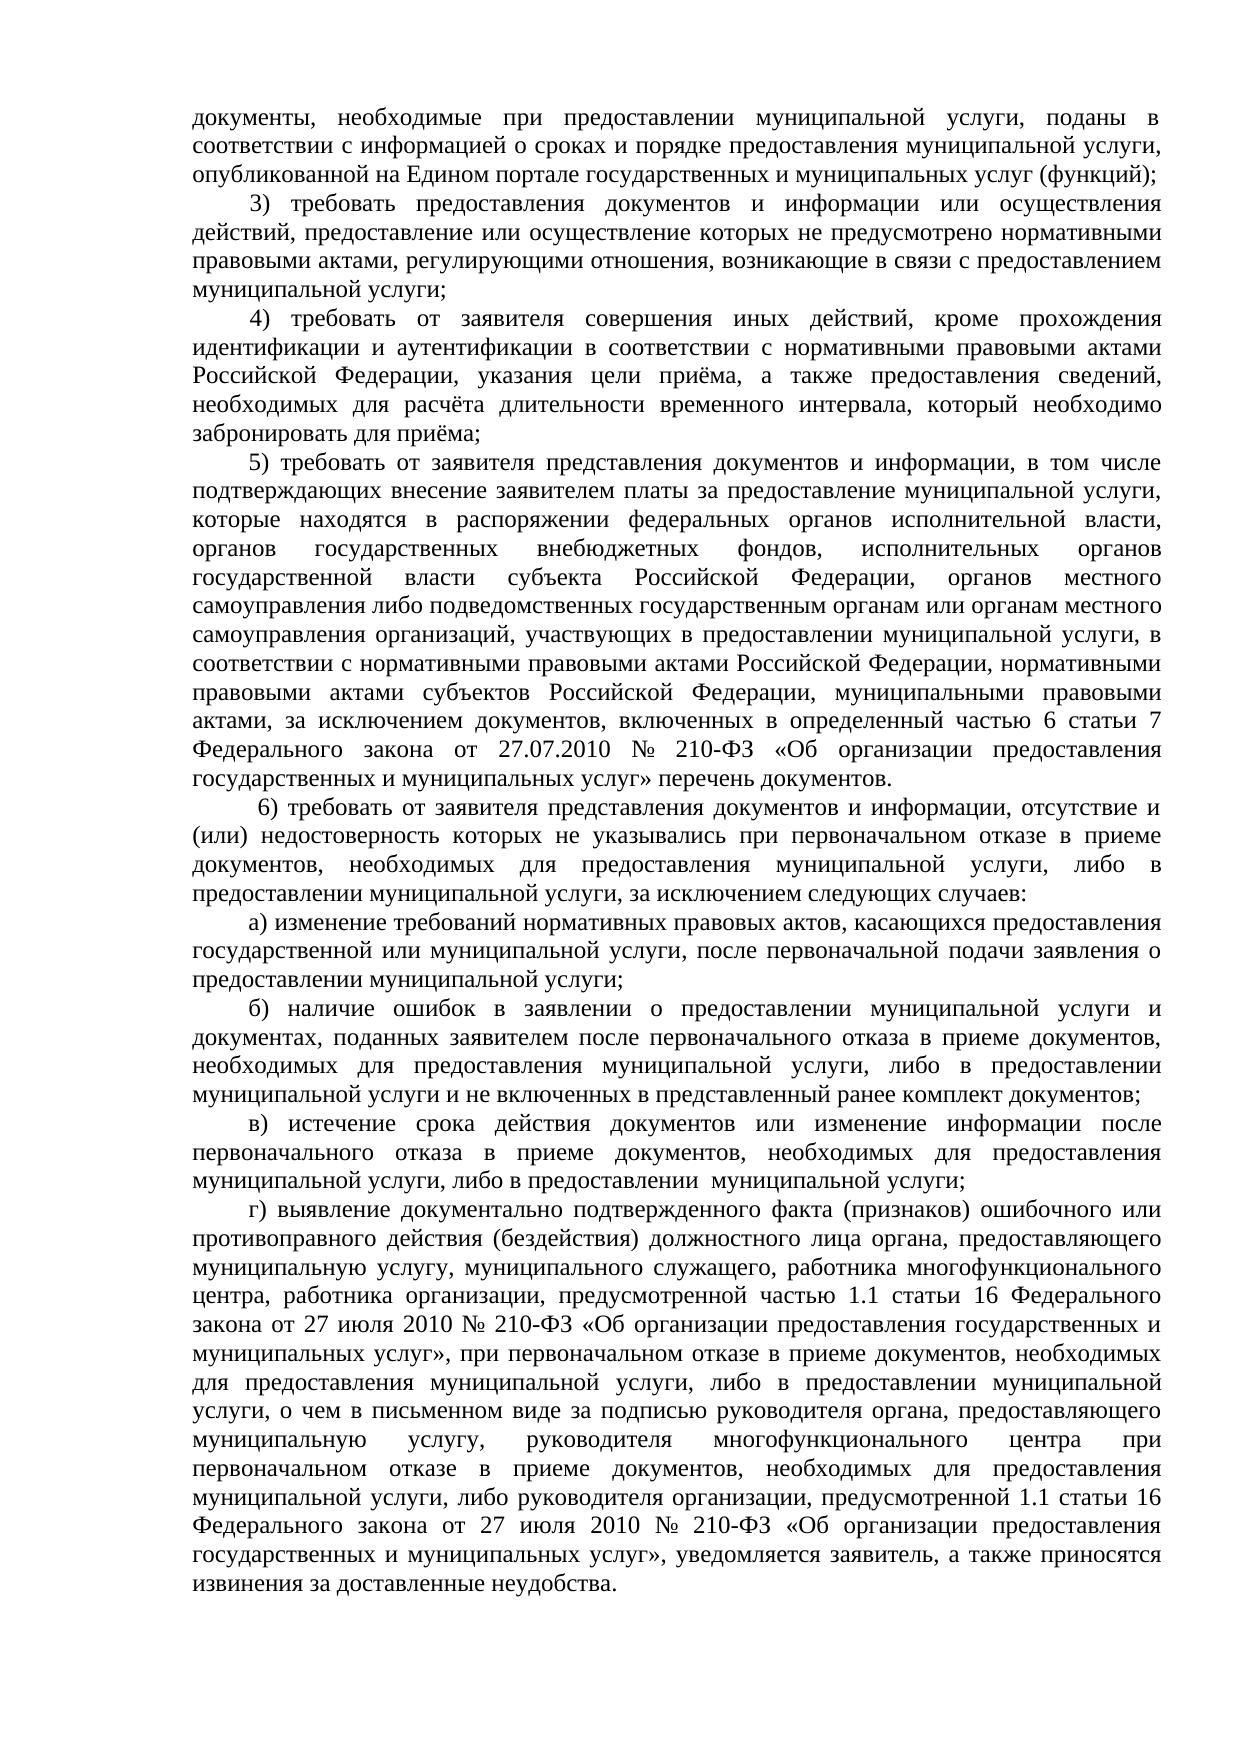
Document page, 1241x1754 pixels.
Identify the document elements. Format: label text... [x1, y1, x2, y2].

text г) выявление документально подтвержденного факта (признаков) ошибочного или противоправного действия (бездействия) должностного лица органа, предоставляющего муниципальную услугу, муниципального служащего, работника многофункционального центра, работника организации, предусмотренной частью 1.1 статьи 16 Федерального закона от 27 июля 2010 № 210-ФЗ «Об организации предоставления государственных и муниципальных услуг», при первоначальном отказе в приеме документов, необходимых для предоставления муниципальной услуги, либо в предоставлении муниципальной услуги, о чем в письменном виде за подписью руководителя органа, предоставляющего муниципальную услугу, руководителя многофункционального центра при первоначальном отказе в приеме документов, необходимых для предоставления муниципальной услуги, либо руководителя организации, предусмотренной 1.1 статьи 16 Федерального закона от 27 июля 2010 № 210-ФЗ «Об организации предоставления государственных и муниципальных услуг», уведомляется заявитель, а также приносятся извинения за доставленные неудобства. [192, 1194, 1162, 1597]
text 5) требовать от заявителя представления документов и информации, в том числе подтверждающих внесение заявителем платы за предоставление муниципальной услуги, которые находятся в распоряжении федеральных органов исполнительной власти, органов государственных внебюджетных фондов, исполнительных органов государственной власти субъекта Российской Федерации, органов местного самоуправления либо подведомственных государственным органам или органам местного самоуправления организаций, участвующих в предоставлении муниципальной услуги, в соответствии с нормативными правовыми актами Российской Федерации, нормативными правовыми актами субъектов Российской Федерации, муниципальными правовыми актами, за исключением документов, включенных в определенный частью 6 статьи 7 Федерального закона от 27.07.2010 № 210-ФЗ «Об организации предоставления государственных и муниципальных услуг» перечень документов. [192, 447, 1162, 792]
text 6) требовать от заявителя представления документов и информации, отсутствие и (или) недостоверность которых не указывались при первоначальном отказе в приеме документов, необходимых для предоставления муниципальной услуги, либо в предоставлении муниципальной услуги, за исключением следующих случаев: [192, 792, 1162, 907]
text а) изменение требований нормативных правовых актов, касающихся предоставления государственной или муниципальной услуги, после первоначальной подачи заявления о предоставлении муниципальной услуги; [192, 907, 1162, 993]
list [192, 102, 1162, 188]
list 4) требовать от заявителя совершения иных действий, кроме прохождения идентификации и аутентификации в соответствии с нормативными правовыми актами Российской Федерации, указания цели приёма, а также предоставления сведений, необходимых для расчёта длительности временного интервала, который необходимо забронировать для приёма; [192, 303, 1162, 447]
text в) истечение срока действия документов или изменение информации после первоначального отказа в приеме документов, необходимых для предоставления муниципальной услуги, либо в предоставлении муниципальной услуги; [192, 1108, 1162, 1194]
list 3) требовать предоставления документов и информации или осуществления действий, предоставление или осуществление которых не предусмотрено нормативными правовыми актами, регулирующими отношения, возникающие в связи с предоставлением муниципальной услуги; [192, 188, 1162, 303]
text б) наличие ошибок в заявлении о предоставлении муниципальной услуги и документах, поданных заявителем после первоначального отказа в приеме документов, необходимых для предоставления муниципальной услуги, либо в предоставлении муниципальной услуги и не включенных в представленный ранее комплект документов; [192, 993, 1162, 1108]
